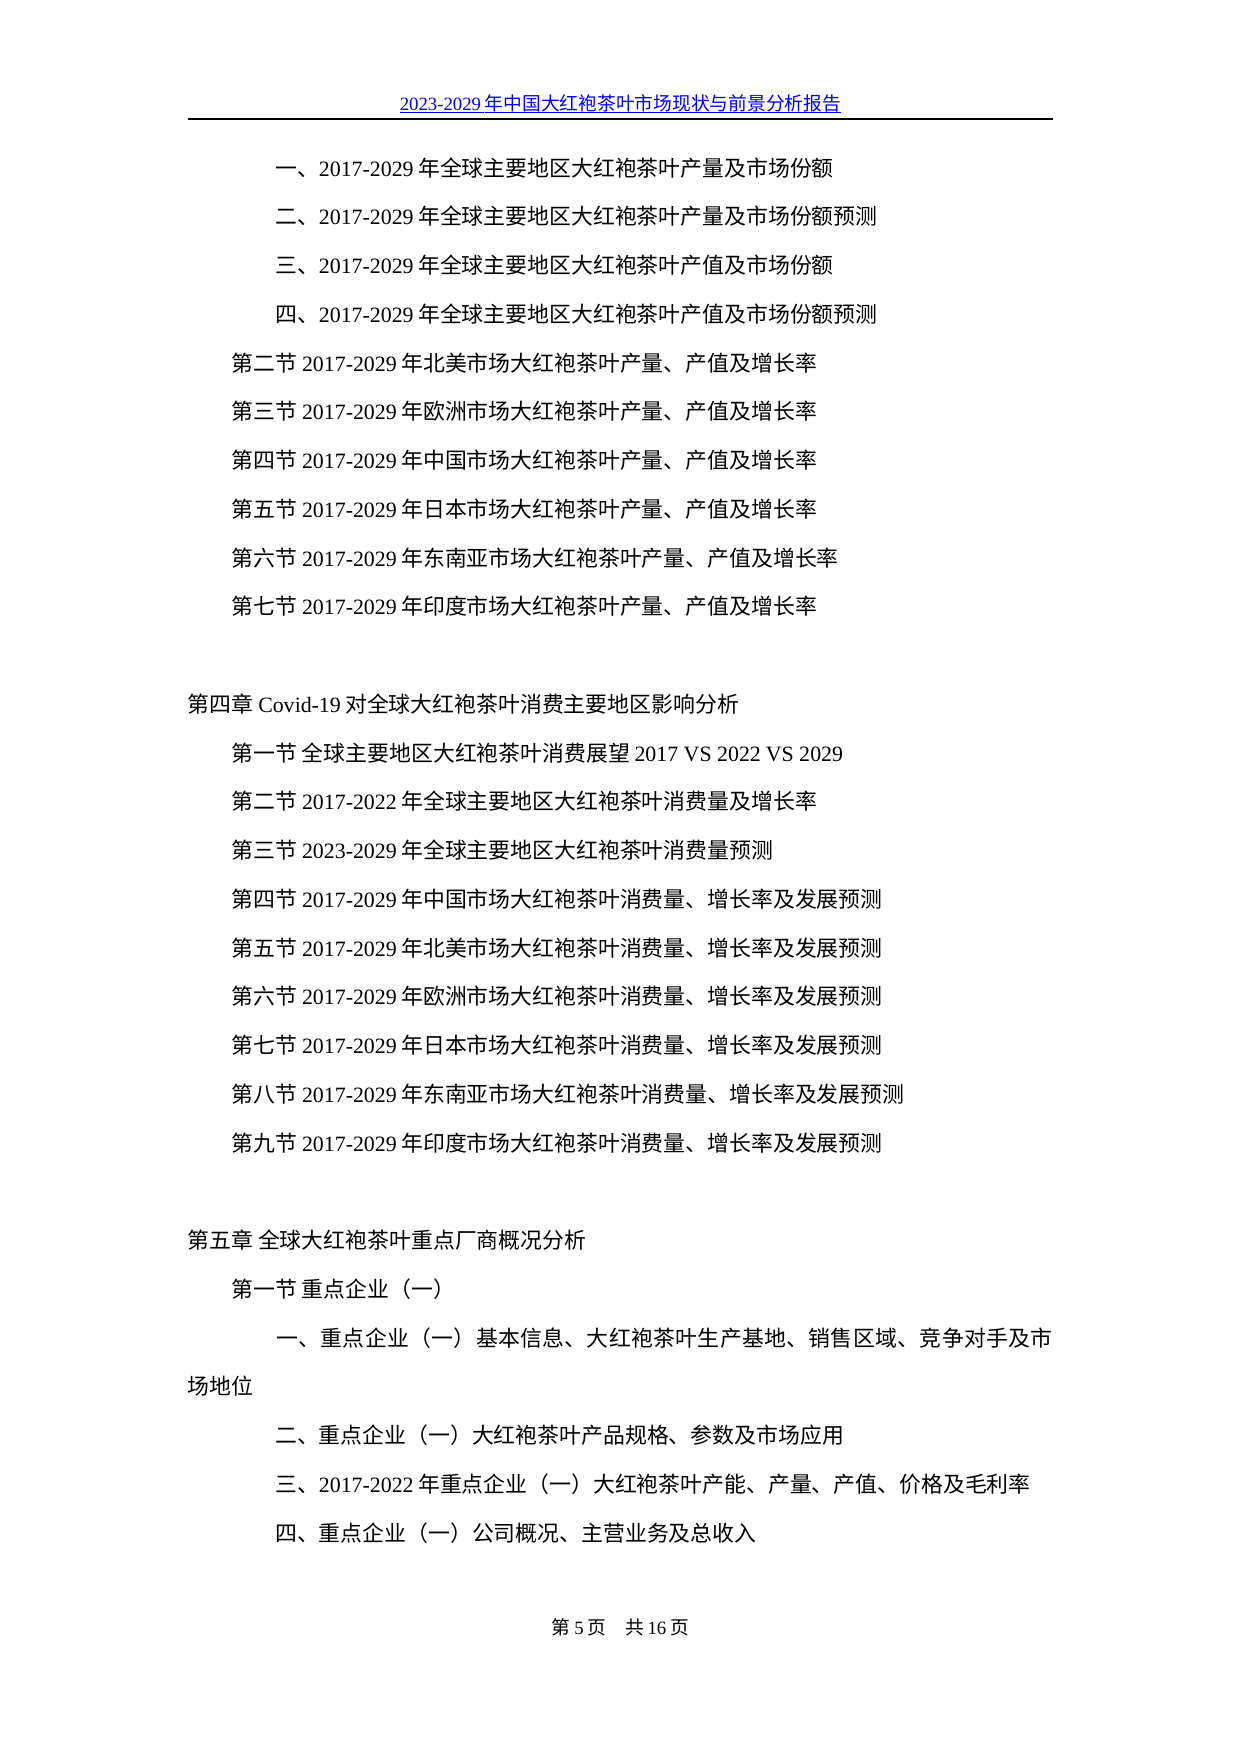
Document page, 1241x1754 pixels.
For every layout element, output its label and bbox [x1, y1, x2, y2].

text [187, 150, 1053, 1548]
